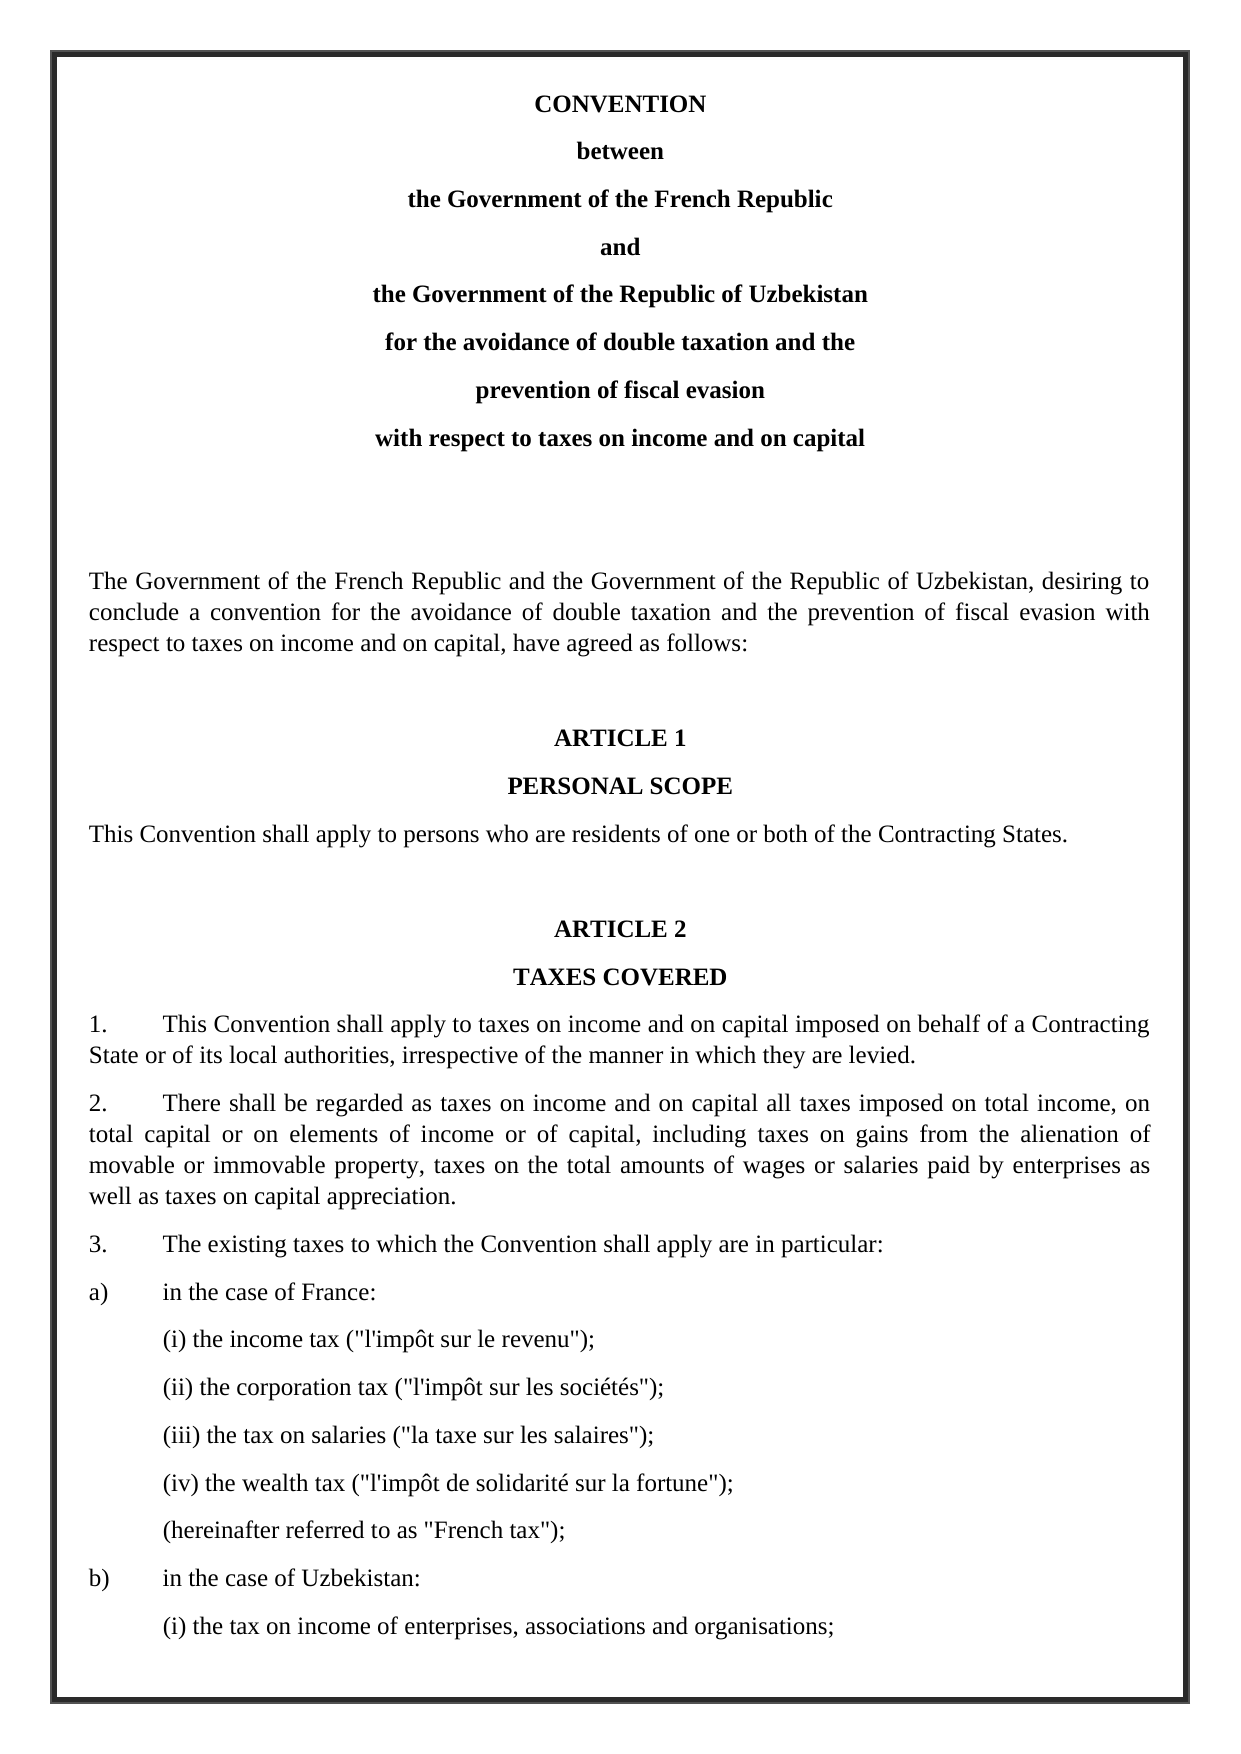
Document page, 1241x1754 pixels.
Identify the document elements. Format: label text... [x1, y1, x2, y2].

text This Convention shall apply to persons who are residents of one or both of the Contracting States. [89, 819, 1151, 847]
text ARTICLE 1 [89, 723, 1151, 752]
text and [89, 232, 1151, 261]
text (hereinafter referred to as "French tax"); [163, 1515, 1151, 1544]
text The Government of the French Republic and the Government of the Republic of Uzbekistan, desiring to conclude a convention for the avoidance of double taxation and the prevention of fiscal evasion with respect to taxes on income and on capital, have agreed as follows: [89, 566, 1151, 657]
text the Government of the French Republic [89, 184, 1151, 213]
text (iii) the tax on salaries ("la taxe sur les salaires"); [163, 1420, 1151, 1449]
text b) in the case of Uzbekistan: [89, 1563, 1151, 1592]
text (i) the tax on income of enterprises, associations and organisations; [163, 1611, 1151, 1639]
text between [89, 136, 1151, 165]
text CONVENTION [89, 89, 1151, 117]
text with respect to taxes on income and on capital [89, 423, 1151, 451]
text 2. There shall be regarded as taxes on income and on capital all taxes imposed on total income, on total capital or on elements of income or of capital, including taxes on gains from the alienation of movable or immovable property, taxes on the total amounts of wages or salaries paid by enterprises as well as taxes on capital appreciation. [89, 1088, 1151, 1210]
text 3. The existing taxes to which the Convention shall apply are in particular: [89, 1229, 1151, 1258]
text for the avoidance of double taxation and the [89, 327, 1151, 356]
text ARTICLE 2 [89, 914, 1151, 943]
text (iv) the wealth tax ("l'impôt de solidarité sur la fortune"); [163, 1468, 1151, 1496]
text a) in the case of France: [89, 1277, 1151, 1306]
text TAXES COVERED [89, 962, 1151, 991]
text the Government of the Republic of Uzbekistan [89, 279, 1151, 308]
text (i) the income tax ("l'impôt sur le revenu"); [163, 1324, 1151, 1353]
text prevention of fiscal evasion [89, 375, 1151, 404]
text 1. This Convention shall apply to taxes on income and on capital imposed on behalf of a Contracting State or of its local authorities, irrespective of the manner in which they are levied. [89, 1009, 1151, 1069]
text (ii) the corporation tax ("l'impôt sur les sociétés"); [163, 1372, 1151, 1401]
text PERSONAL SCOPE [89, 771, 1151, 800]
